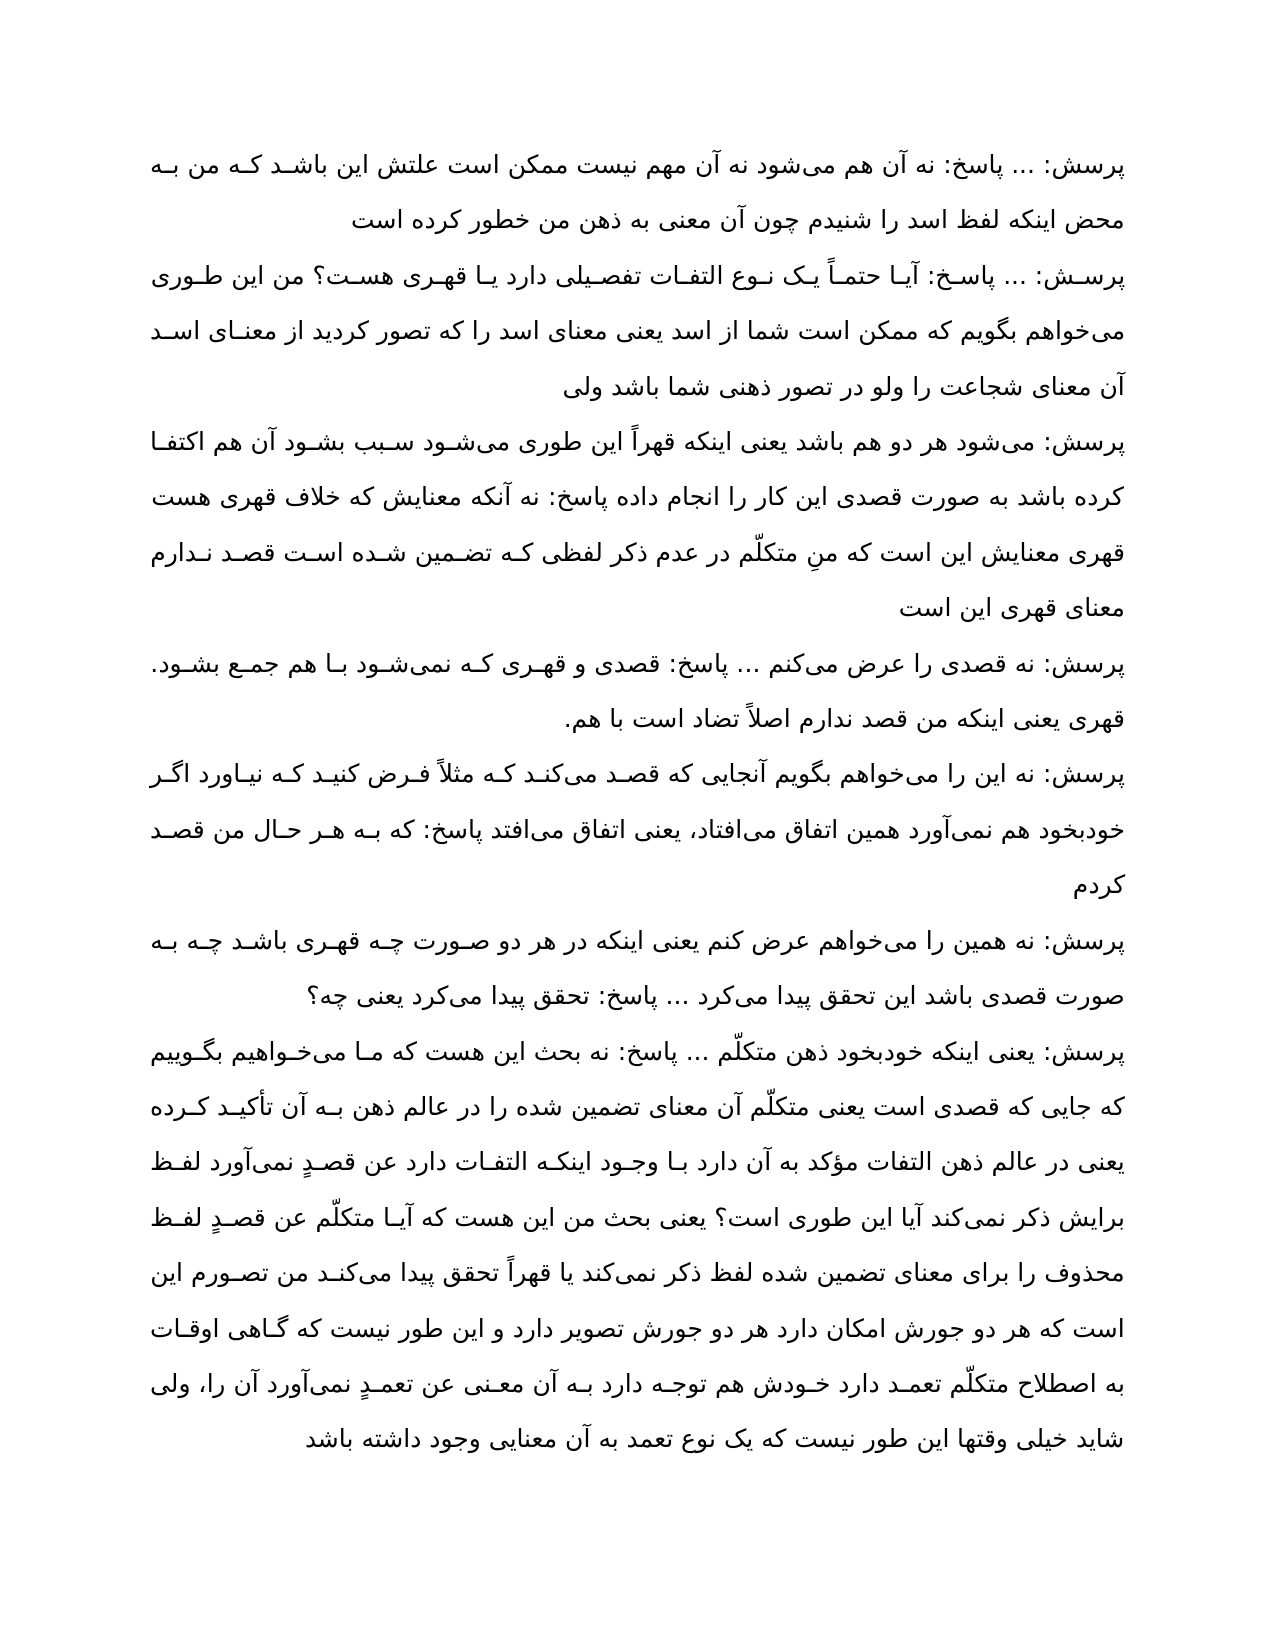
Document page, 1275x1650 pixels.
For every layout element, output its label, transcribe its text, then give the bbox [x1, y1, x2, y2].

text پرسش: یعنی اینکه خودبخود ذهن متکلّم ... پاسخ: نه بحث این هست که ما می‌خواهیم بگوییم که جایی که قصدی است یعنی متکلّم آن معنای تضمین شده را در عالم ذهن به آن تأکید کرده یعنی در عالم ذهن التفات مؤکد به آن دارد با وجود اینکه التفات دارد عن قصدٍ نمی‌‌آورد لفظ برایش ذکر نمی‌‌کند آیا این طوری است؟ یعنی بحث من این هست که آیا متکلّم عن قصدٍ لفظ محذوف را برای معنای تضمین شده لفظ ذکر نمی‌کند یا قهراً تحقق پیدا می‌کند من تصورم این است که هر دو جورش امکان دارد هر دو جورش تصویر دارد و این طور نیست که گاهی اوقات به اصطلاح متکلّم تعمد دارد خودش هم توجه دارد به آن معنی عن تعمدٍ نمی‌آورد آن را، ولی شاید خیلی وقتها این طور نیست که یک نوع تعمد به آن معنایی وجود داشته باشد [150, 1037, 1125, 1454]
text پرسش: ... پاسخ: آیا حتماً یک نوع التفات تفصیلی دارد یا قهری هست؟ من این طوری می‌خواهم بگویم که ممکن است شما از اسد یعنی معنای اسد را که تصور کردید از معنای اسد آن معنای شجاعت را ولو در تصور ذهنی شما باشد ولی [150, 261, 1125, 401]
text پرسش: نه همین را می‌خواهم عرض کنم یعنی اینکه در هر دو صورت چه قهری باشد چه به صورت قصدی باشد این تحقق پیدا می‌کرد ... پاسخ: تحقق پیدا می‌کرد یعنی چه؟ [150, 926, 1125, 1010]
text پرسش: نه قصدی را عرض می‌کنم ... پاسخ: قصدی و قهری که نمی‌شود با هم جمع بشود. قهری یعنی اینکه من قصد ندارم اصلاً تضاد است با هم. [150, 649, 1125, 733]
text پرسش: نه این را می‌خواهم بگویم آنجایی که قصد می‌کند که مثلاً فرض کنید که نیاورد اگر خودبخود هم نمی‌آورد همین اتفاق می‌افتاد، یعنی اتفاق می‌افتد پاسخ: که به هر حال من قصد کردم [150, 759, 1125, 899]
text پرسش: می‌شود هر دو هم باشد یعنی اینکه قهراً این طوری می‌شود سبب بشود آن هم اکتفا کرده باشد به صورت قصدی این کار را انجام داده پاسخ: نه آنکه معنایش که خلاف قهری هست قهری معنایش این است که منِ متکلّم در عدم ذکر لفظی که تضمین شده است قصد ندارم معنای قهری این است [150, 427, 1125, 622]
text پرسش: ... پاسخ: نه آن هم می‌شود نه آن مهم نیست ممکن است علتش این باشد که من به محض اینکه لفظ اسد را شنیدم چون آن معنی به ذهن من خطور کرده است [150, 150, 1125, 234]
